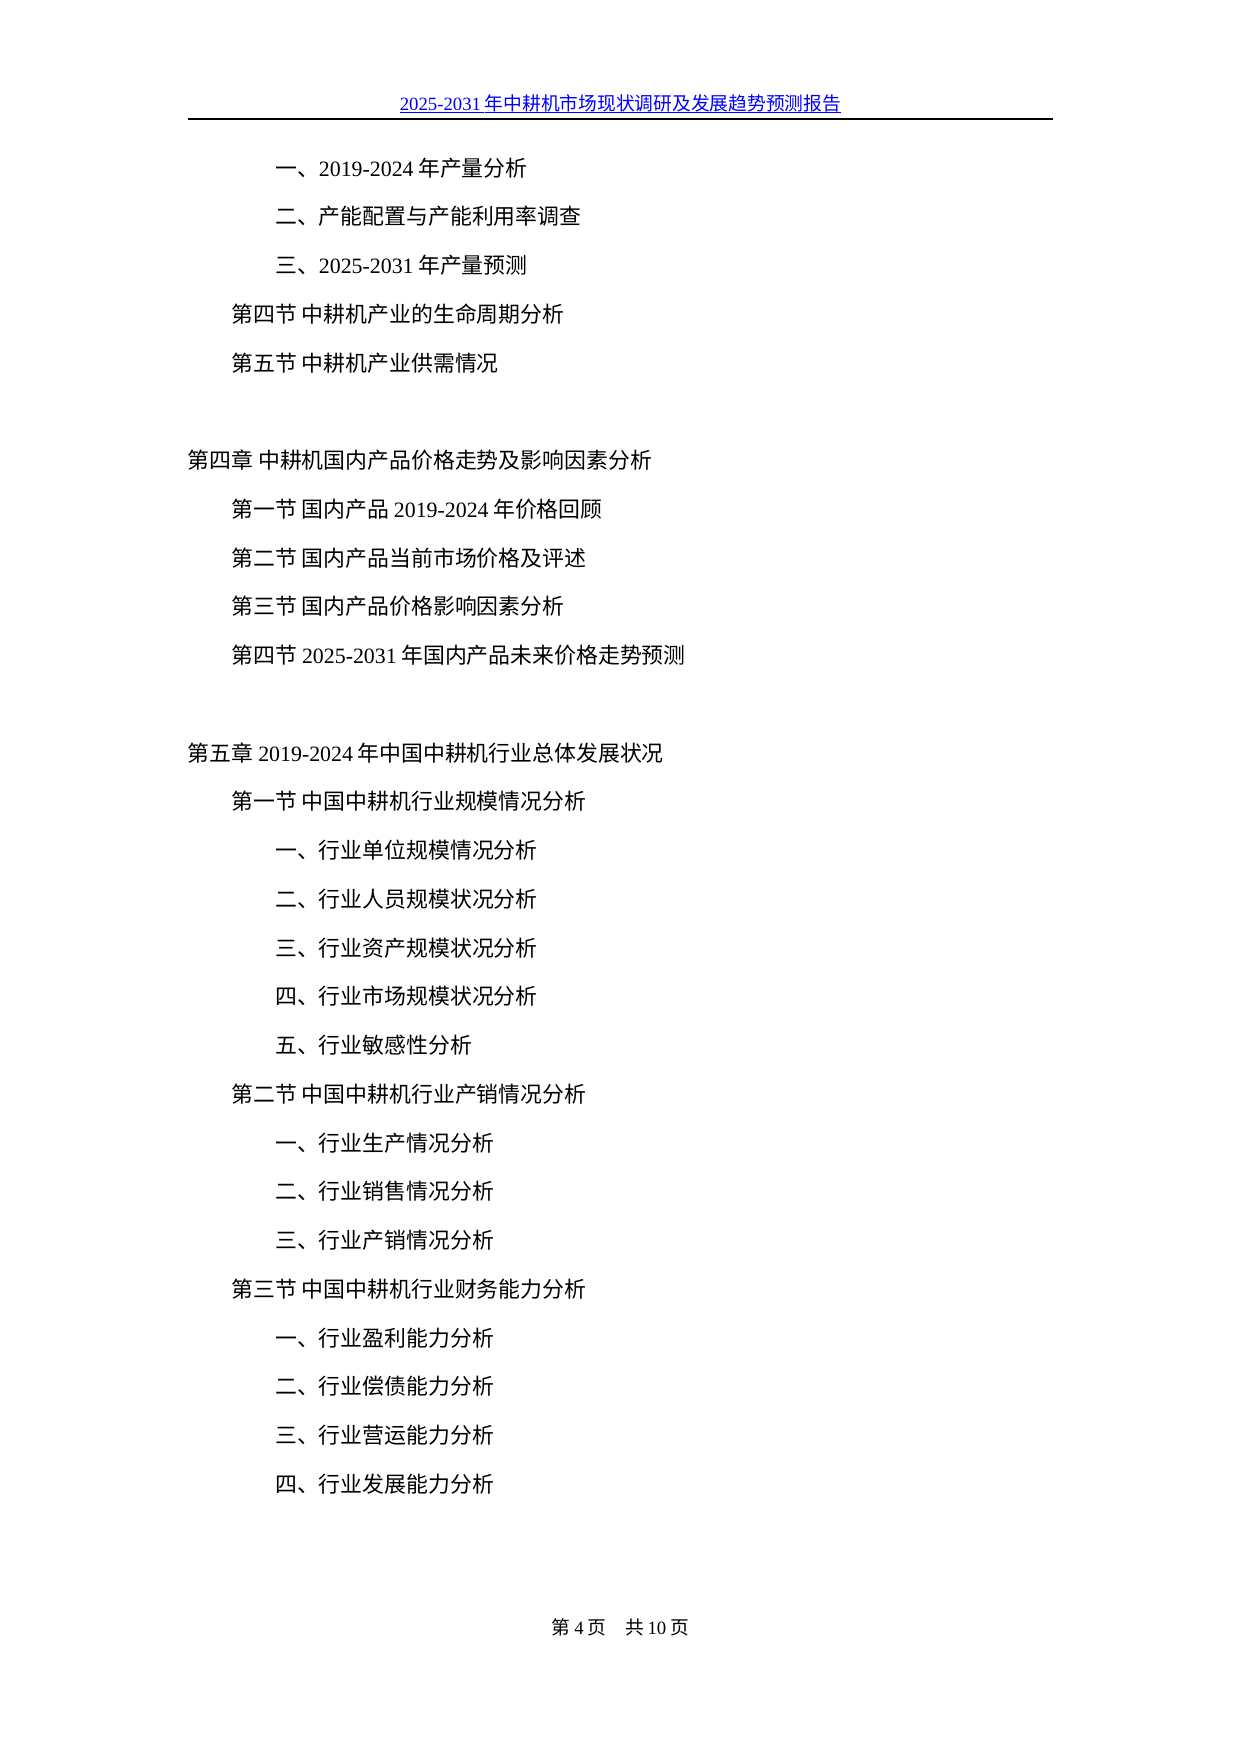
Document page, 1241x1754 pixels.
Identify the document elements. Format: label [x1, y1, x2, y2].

text [187, 150, 1053, 1499]
